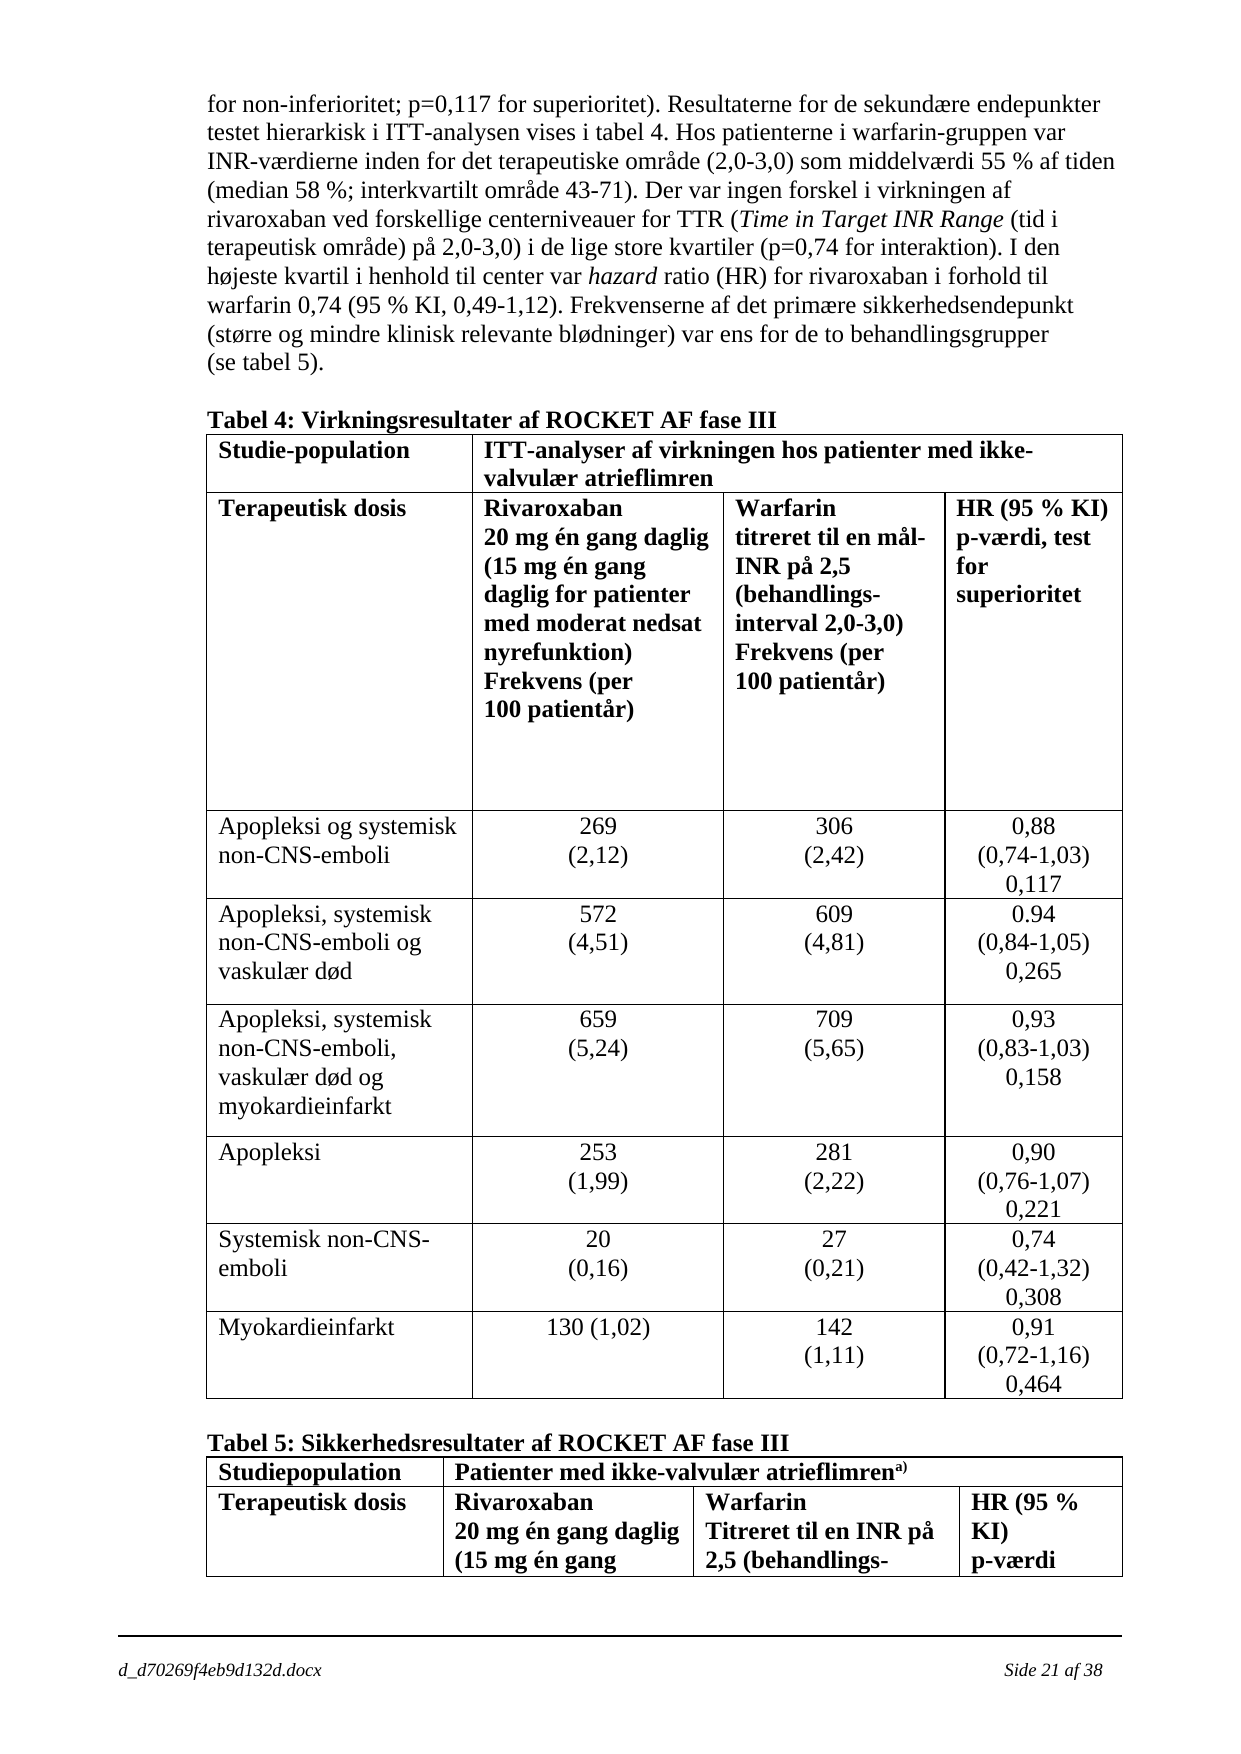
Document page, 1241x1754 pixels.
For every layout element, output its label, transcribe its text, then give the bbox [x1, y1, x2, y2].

table_cell 659 (5,24) [473, 1005, 723, 1136]
table_cell 0,90 (0,76-1,07) 0,221 [946, 1137, 1122, 1223]
table_cell 142 (1,11) [724, 1312, 944, 1398]
table_cell 281 (2,22) [724, 1137, 944, 1223]
table_cell 609 (4,81) [724, 899, 944, 1003]
table_cell Apopleksi, systemisk non-CNS-emboli og vaskulær død [207, 899, 472, 1003]
table_cell 709 (5,65) [724, 1005, 944, 1136]
table_cell Systemisk non-CNS-emboli [207, 1224, 472, 1311]
table_cell 253 (1,99) [473, 1137, 723, 1223]
table_cell 0.94 (0,84-1,05) 0,265 [946, 899, 1122, 1003]
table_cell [444, 1487, 693, 1576]
table_cell Apopleksi [207, 1137, 472, 1223]
table_cell 20 (0,16) [473, 1224, 723, 1311]
table_cell Terapeutisk dosis [207, 1487, 443, 1576]
table_cell 572 (4,51) [473, 899, 723, 1003]
text Tabel 4: Virkningsresultater af ROCKET AF fase III [207, 405, 1122, 434]
table_cell Myokardieinfarkt [207, 1312, 472, 1398]
table_cell Apopleksi og systemisk non-CNS-emboli [207, 811, 472, 898]
table_cell 130 (1,02) [473, 1312, 723, 1398]
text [207, 89, 1122, 376]
table_cell 27 (0,21) [724, 1224, 944, 1311]
table_cell Rivaroxaban 20 mg én gang daglig (15 mg én gang daglig for patienter med moderat nedsat nyrefunktion) Frekvens (per 100 patientår) [473, 493, 723, 810]
table_header Studie-population [207, 435, 472, 492]
table_cell 269 (2,12) [473, 811, 723, 898]
table_header ITT-analyser af virkningen hos patienter med ikke-valvulær atrieflimren [473, 435, 1122, 492]
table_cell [694, 1487, 959, 1576]
table_cell 306 (2,42) [724, 811, 944, 898]
table_cell HR (95 % KI) p-værdi, test for superioritet [946, 493, 1122, 810]
table_cell Apopleksi, systemisk non-CNS-emboli, vaskulær død og myokardieinfarkt [207, 1005, 472, 1136]
table_cell 0,88 (0,74-1,03) 0,117 [946, 811, 1122, 898]
table_header Studiepopulation [207, 1458, 443, 1486]
table_cell 0,74 (0,42-1,32) 0,308 [946, 1224, 1122, 1311]
table_cell Terapeutisk dosis [207, 493, 472, 810]
table_cell 0,91 (0,72-1,16) 0,464 [946, 1312, 1122, 1398]
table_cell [960, 1487, 1122, 1576]
table_header Patienter med ikke-valvulær atrieflimrena) [444, 1458, 1122, 1486]
table_cell Warfarin titreret til en mål-INR på 2,5 (behandlings-interval 2,0-3,0) Frekvens (per 100 patientår) [724, 493, 944, 810]
table_cell 0,93 (0,83-1,03) 0,158 [946, 1005, 1122, 1136]
text Tabel 5: Sikkerhedsresultater af ROCKET AF fase III [207, 1428, 1122, 1456]
